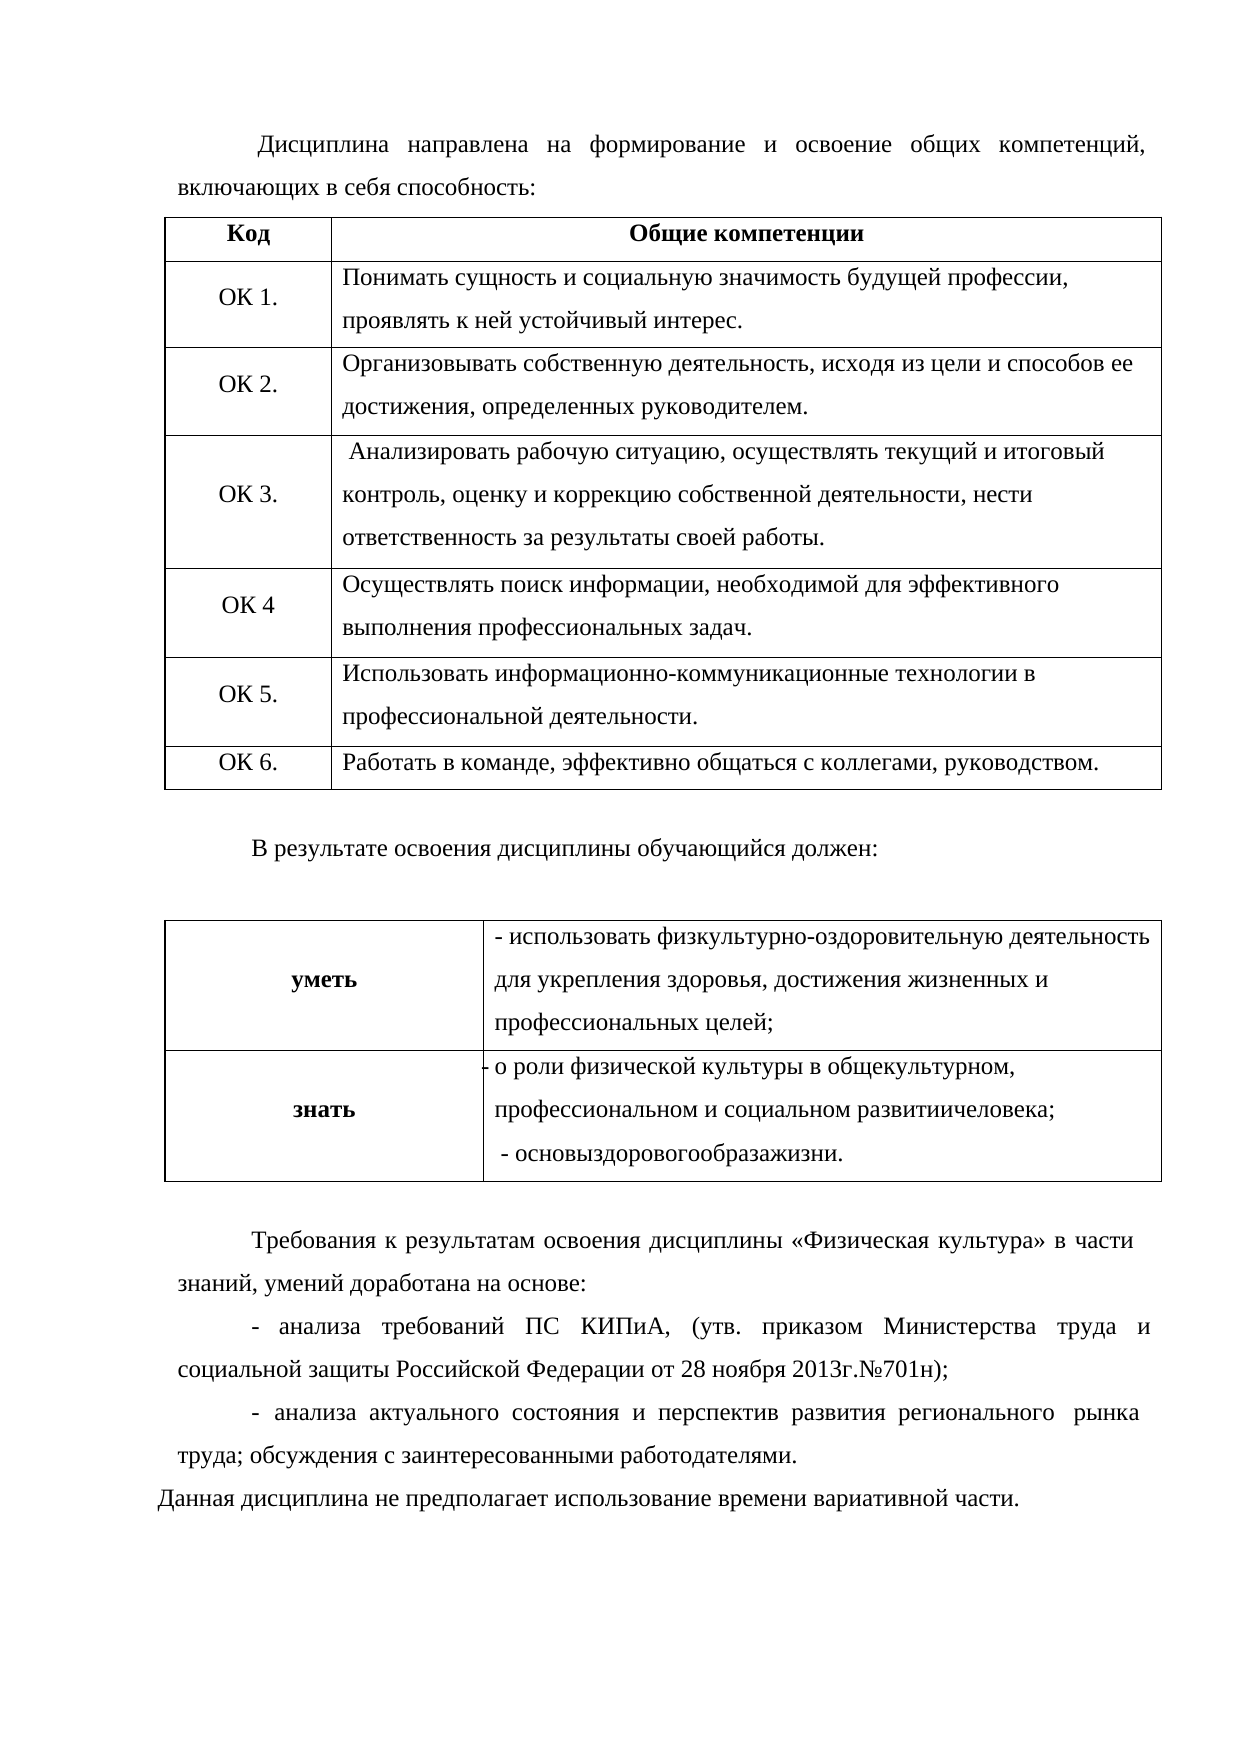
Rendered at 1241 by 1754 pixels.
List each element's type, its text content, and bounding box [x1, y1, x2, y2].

table_cell Осуществлять поиск информации, необходимой для эффективного выполнения профессиональных задач. [332, 569, 1161, 657]
list анализа актуального состояния и перспектив развития регионального рынка [251, 1397, 1176, 1426]
table_header Код [166, 218, 331, 261]
table_cell ОК 5. [166, 658, 331, 746]
table_header уметь [166, 921, 483, 1050]
text В результате освоения дисциплины обучающийся должен: [251, 833, 1111, 862]
table_cell знать [166, 1051, 483, 1181]
list анализа требований ПС КИПиА, (утв. приказом Министерства труда и социальной защиты Российской Федерации от 28 ноября 2013г.№701н); [177, 1311, 1152, 1383]
table_cell ОК 2. [166, 348, 331, 435]
text труда; обсуждения с заинтересованными работодателями. [177, 1440, 1177, 1469]
table_cell о роли физической культуры в общекультурном, профессиональном и социальном развитиичеловека; основыздоровогообразажизни. [484, 1051, 1161, 1181]
table_header Общие компетенции [332, 218, 1161, 261]
table_cell Анализировать рабочую ситуацию, осуществлять текущий и итоговый контроль, оценку и коррекцию собственной деятельности, нести ответственность за результаты своей работы. [332, 436, 1161, 568]
table_header - использовать физкультурно-оздоровительную деятельность для укрепления здоровья, достижения жизненных и профессиональных целей; [484, 921, 1161, 1050]
table_cell ОК 4 [166, 569, 331, 657]
text Данная дисциплина не предполагает использование времени вариативной части. [157, 1483, 1176, 1512]
table_cell Использовать информационно-коммуникационные технологии в профессиональной деятельности. [332, 658, 1161, 746]
table_cell Организовывать собственную деятельность, исходя из цели и способов ее достижения, определенных руководителем. [332, 348, 1161, 435]
text Требования к результатам освоения дисциплины «Физическая культура» в части знаний, умений доработана на основе: [177, 1225, 1135, 1297]
table_cell ОК 6. [166, 747, 331, 789]
table_cell Понимать сущность и социальную значимость будущей профессии, проявлять к ней устойчивый интерес. [332, 262, 1161, 347]
table_cell ОК 1. [166, 262, 331, 347]
text Дисциплина направлена на формирование и освоение общих компетенций, включающих в себя способность: [177, 129, 1146, 201]
table_cell Работать в команде, эффективно общаться с коллегами, руководством. [332, 747, 1161, 789]
table_cell ОК 3. [166, 436, 331, 568]
